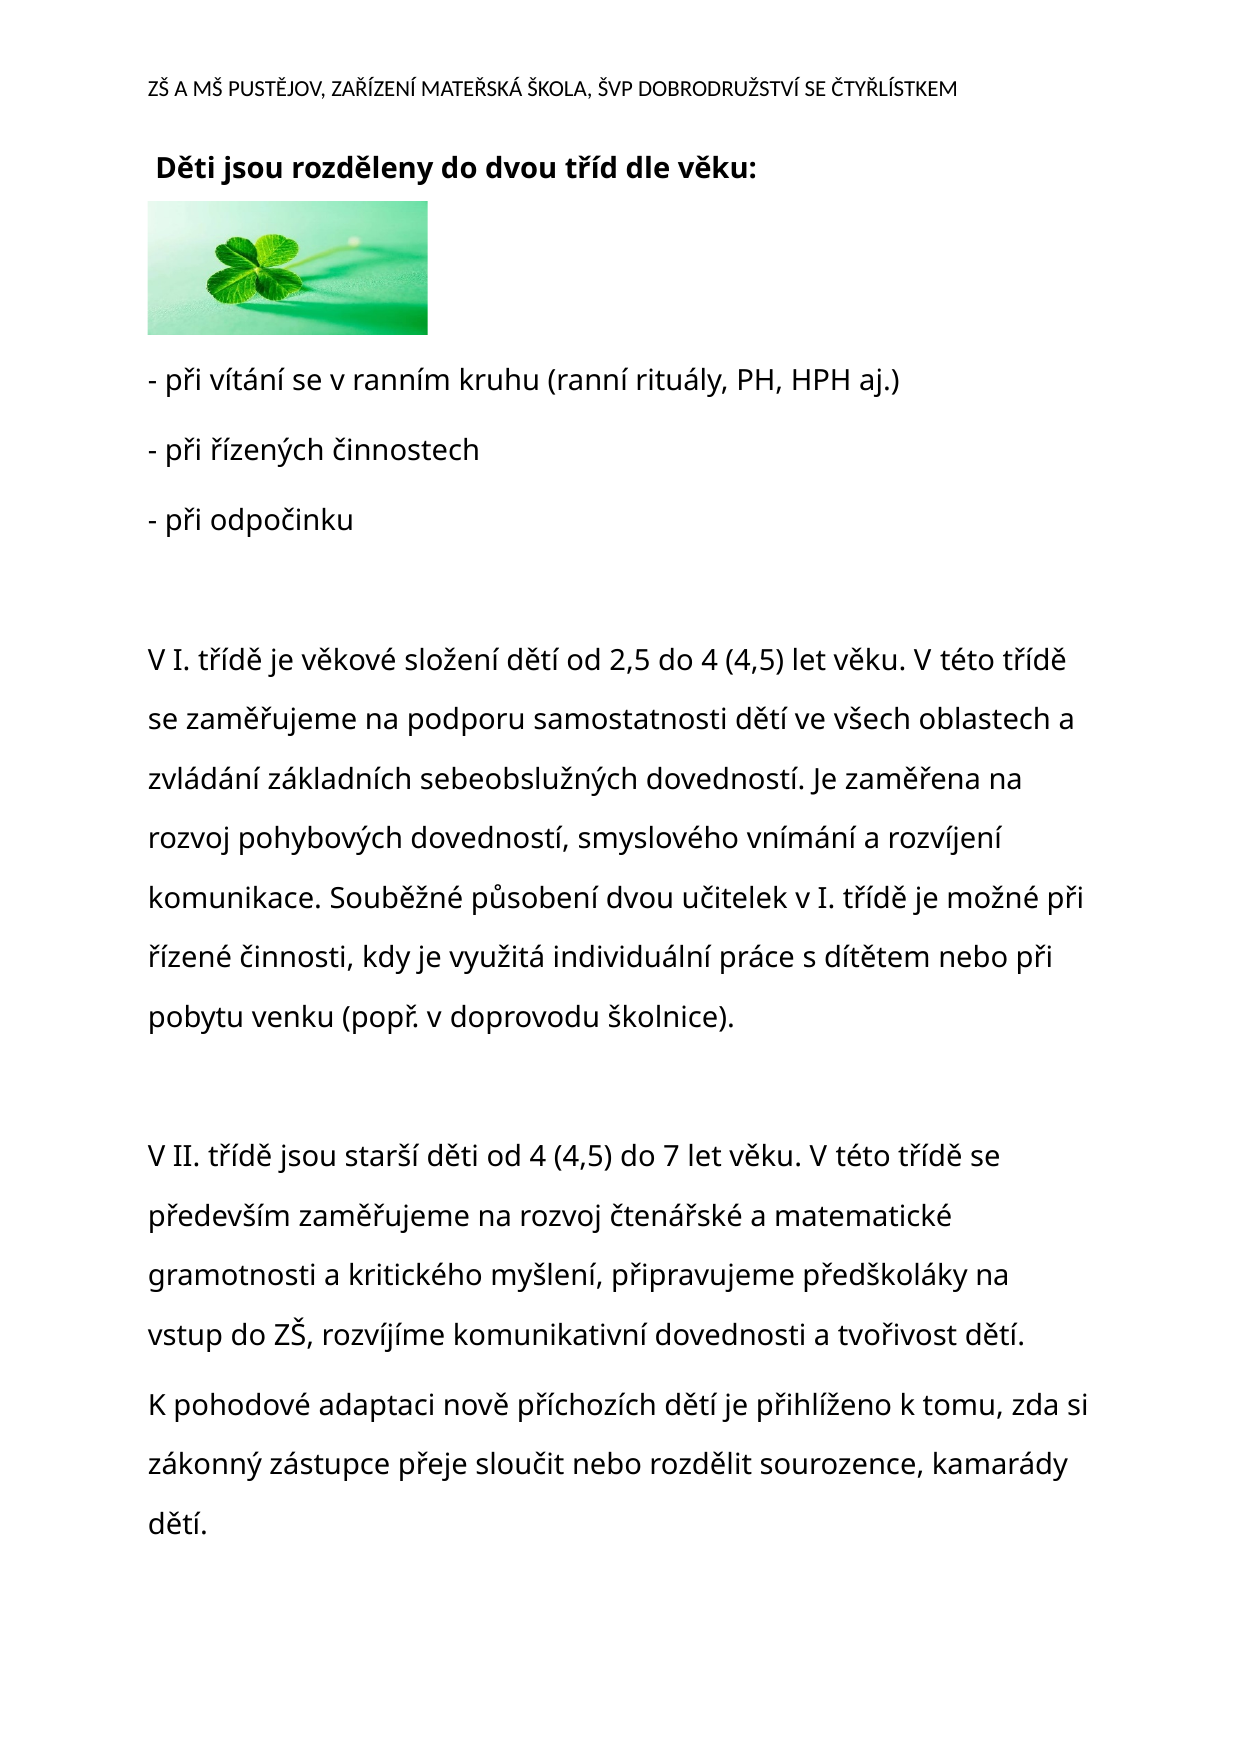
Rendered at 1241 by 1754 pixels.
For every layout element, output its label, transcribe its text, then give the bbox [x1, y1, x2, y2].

text - při odpočinku [148, 499, 1093, 539]
text - při vítání se v ranním kruhu (ranní rituály, PH, HPH aj.) [148, 359, 1093, 399]
text K pohodové adaptaci nově příchozích dětí je přihlíženo k tomu, zda si zákonný zástupce přeje sloučit nebo rozdělit sourozence, kamarády dětí. [148, 1384, 1093, 1543]
text Děti jsou rozděleny do dvou tříd dle věku: [148, 148, 1093, 335]
picture [147, 201, 428, 335]
text V I. třídě je věkové složení dětí od 2,5 do 4 (4,5) let věku. V této třídě se zaměřujeme na podporu samostatnosti dětí ve všech oblastech a zvládání základních sebeobslužných dovedností. Je zaměřena na rozvoj pohybových dovedností, smyslového vnímání a rozvíjení komunikace. Souběžné působení dvou učitelek v I. třídě je možné při řízené činnosti, kdy je využitá individuální práce s dítětem nebo při pobytu venku (popř. v doprovodu školnice). [148, 639, 1093, 1036]
text V II. třídě jsou starší děti od 4 (4,5) do 7 let věku. V této třídě se především zaměřujeme na rozvoj čtenářské a matematické gramotnosti a kritického myšlení, připravujeme předškoláky na vstup do ZŠ, rozvíjíme komunikativní dovednosti a tvořivost dětí. [148, 1136, 1093, 1354]
text - při řízených činnostech [148, 429, 1093, 469]
